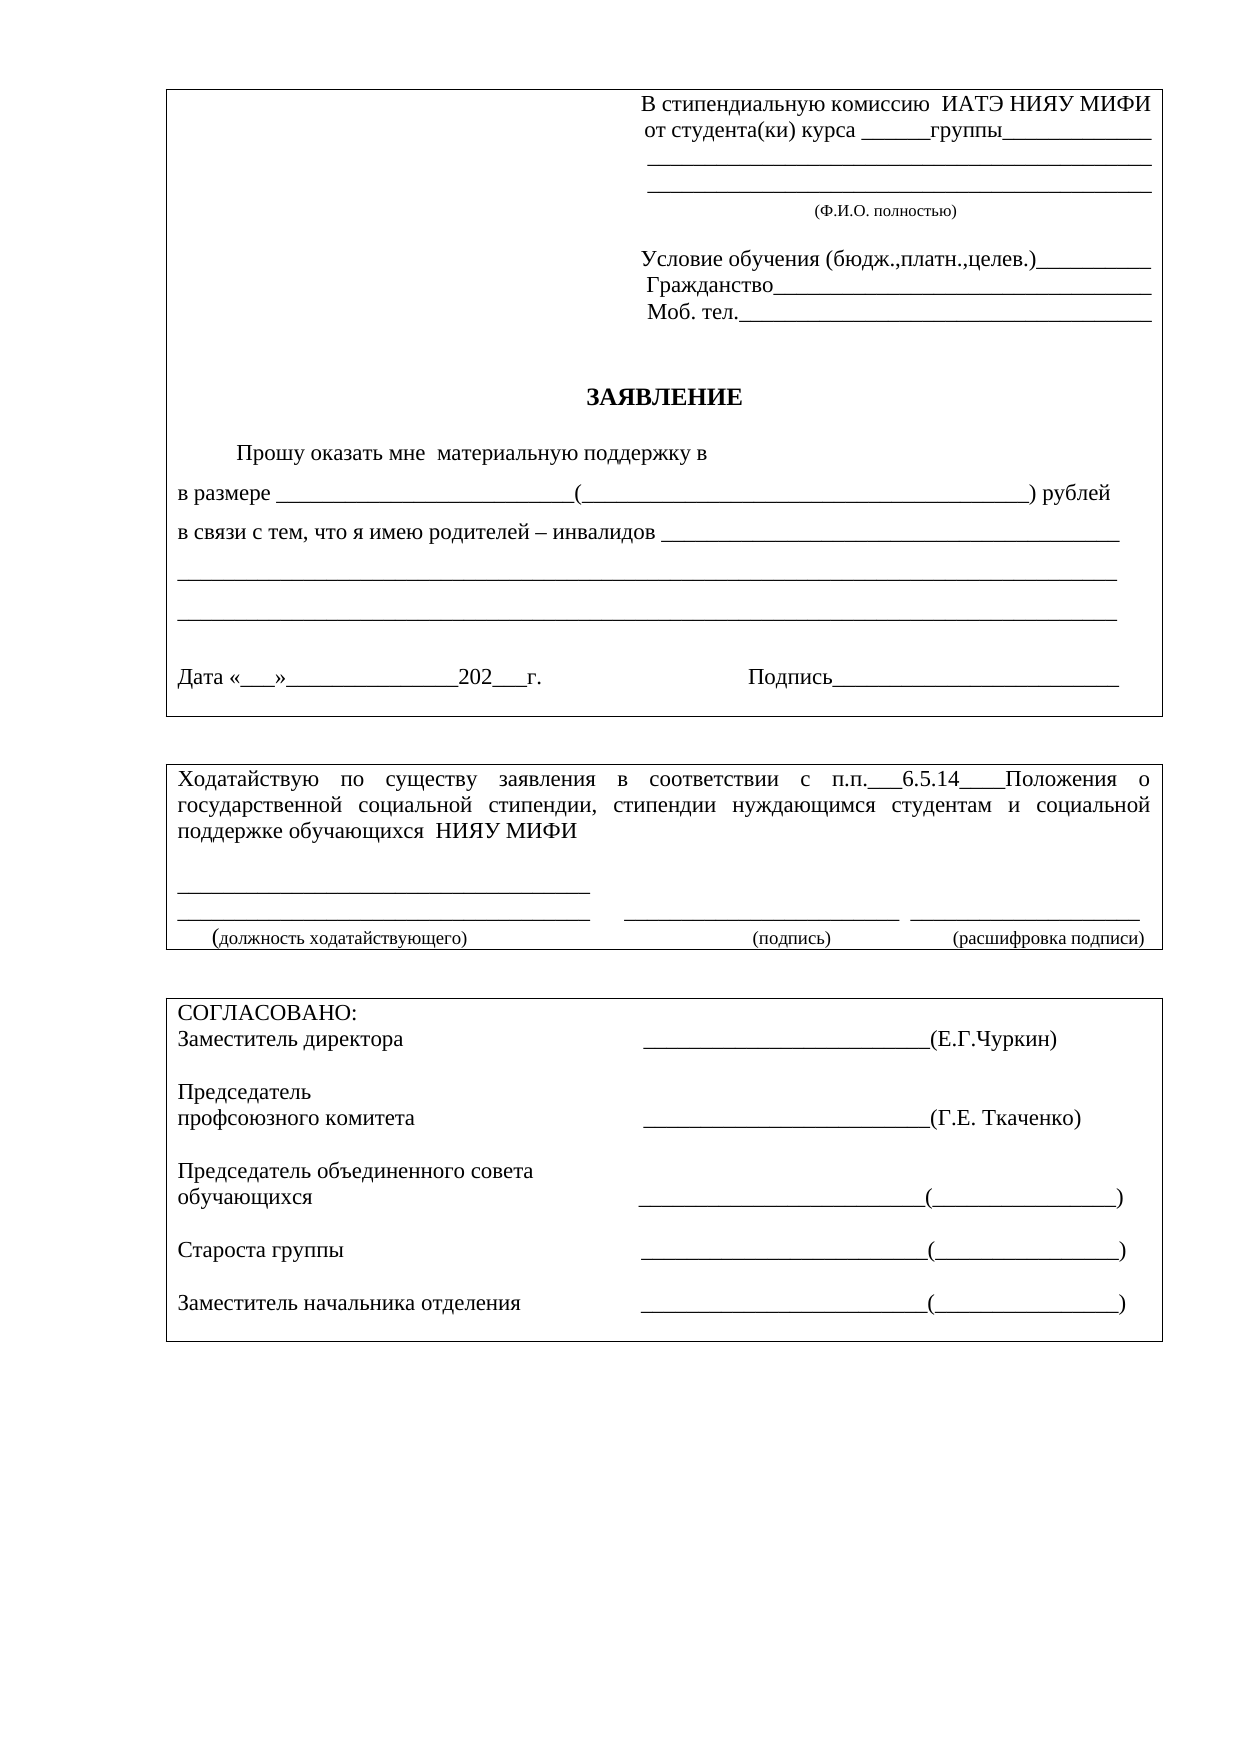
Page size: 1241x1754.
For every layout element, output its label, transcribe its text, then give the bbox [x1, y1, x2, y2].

table_header СОГЛАСОВАНО: Заместитель директора _________________________(Е.Г.Чуркин) Председатель профсоюзного комитета _________________________(Г.Е. Ткаченко) Председатель объединенного совета обучающихся _________________________(________________) Староста группы _________________________(________________) Заместитель начальника отделения _________________________(________________) [167, 999, 1162, 1341]
table_header Ходатайствую по существу заявления в соответствии с п.п.___6.5.14____Положения о государственной социальной стипендии, стипендии нуждающимся студентам и социальной поддержке обучающихся НИЯУ МИФИ ____________________________________ ____________________________________ ________________________ ____________________ (должность ходатайствующего) (подпись) (расшифровка подписи) [167, 765, 1162, 949]
table_header В стипендиальную комиссию ИАТЭ НИЯУ МИФИ от студента(ки) курса ______группы_____________ ____________________________________________ ____________________________________________ (Ф.И.О. полностью) Условие обучения (бюдж.,платн.,целев.)__________ Гражданство_________________________________ Моб. тел.____________________________________ ЗАЯВЛЕНИЕ Прошу оказать мне материальную поддержку в в размере __________________________(_______________________________________) рублей в связи с тем, что я имею родителей – инвалидов ________________________________________ __________________________________________________________________________________ __________________________________________________________________________________ Дата «___»_______________202___г. Подпись_________________________ [167, 90, 1162, 716]
